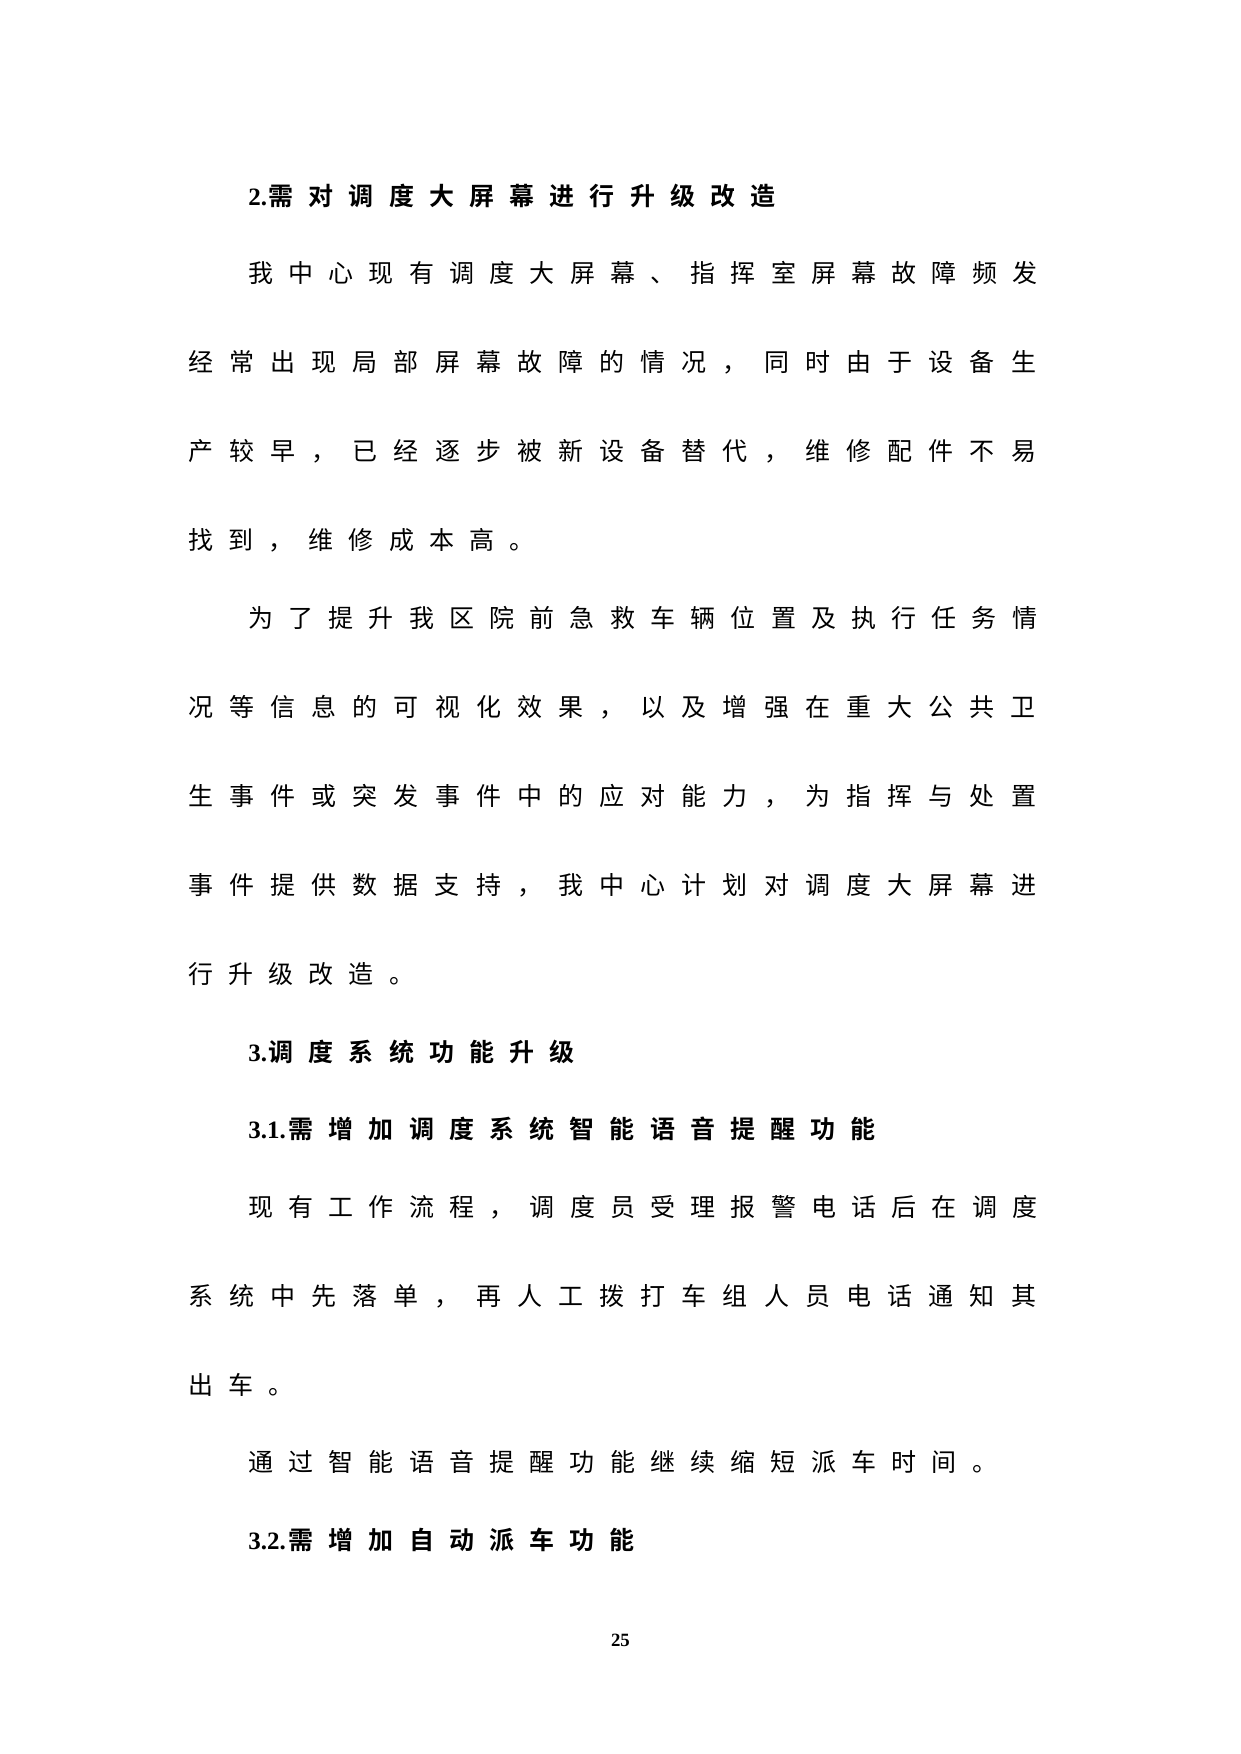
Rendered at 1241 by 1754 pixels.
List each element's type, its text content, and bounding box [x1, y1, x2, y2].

text 3.1.需增加调度系统智能语音提醒功能 [188, 1098, 1052, 1157]
text 3.2.需增加自动派车功能 [188, 1508, 1052, 1568]
text 3.调度系统功能升级 [188, 1020, 1052, 1080]
text 现有工作流程，调度员受理报警电话后在调度系统中先落单，再人工拨打车组人员电话通知其出车。 [188, 1175, 1052, 1413]
text 为了提升我区院前急救车辆位置及执行任务情况等信息的可视化效果，以及增强在重大公共卫生事件或突发事件中的应对能力，为指挥与处置事件提供数据支持，我中心计划对调度大屏幕进行升级改造。 [188, 587, 1052, 1002]
text 2.需对调度大屏幕进行升级改造 [188, 164, 1052, 224]
text 我中心现有调度大屏幕、指挥室屏幕故障频发，经常出现局部屏幕故障的情况，同时由于设备生产较早，已经逐步被新设备替代，维修配件不易找到，维修成本高。 [188, 242, 1052, 568]
text 通过智能语音提醒功能继续缩短派车时间。 [188, 1431, 1052, 1490]
